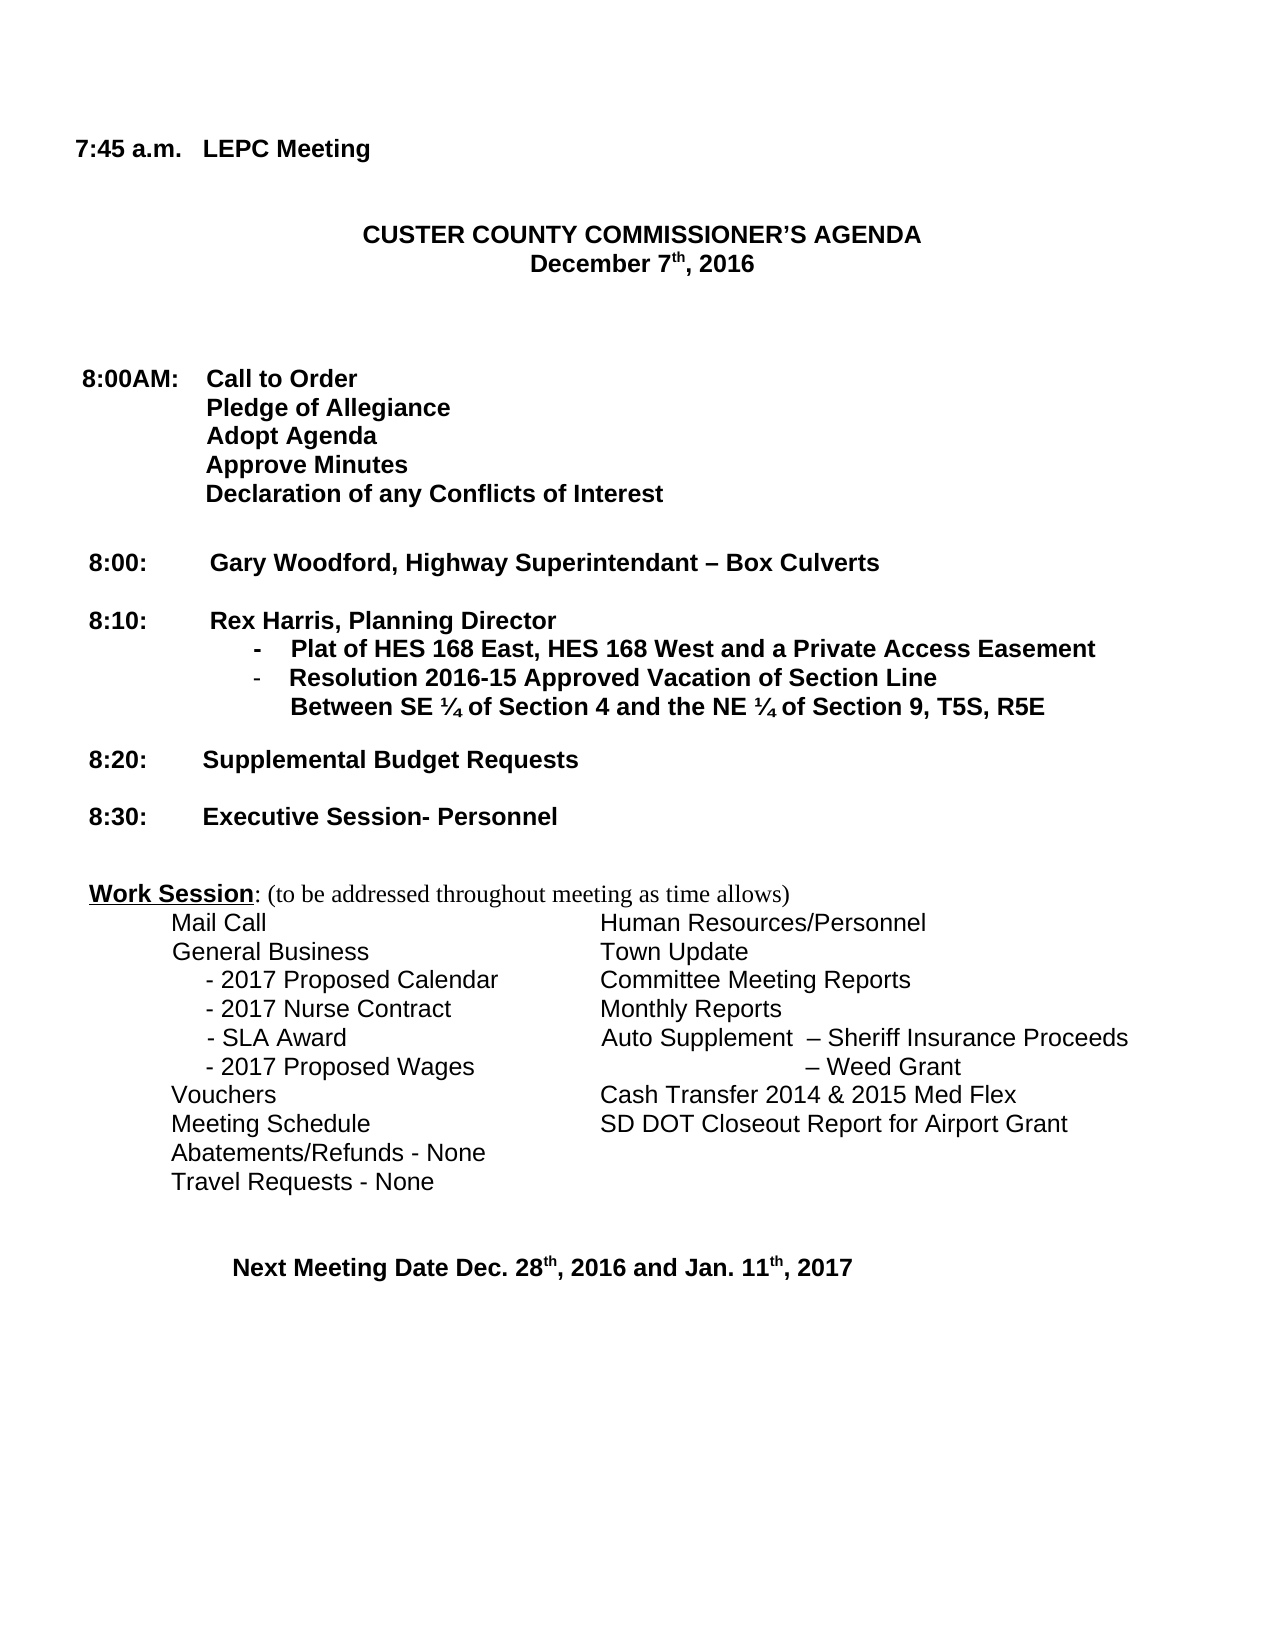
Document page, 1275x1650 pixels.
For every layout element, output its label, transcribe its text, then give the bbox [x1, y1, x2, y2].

text CUSTER COUNTY COMMISSIONER’S AGENDA [75, 220, 1209, 249]
list Plat of HES 168 East, HES 168 West and a Private Access Easement [253, 634, 1209, 663]
text - 2017 Nurse Contract Monthly Reports [75, 994, 1209, 1023]
text 8:20: Supplemental Budget Requests [75, 745, 1209, 773]
text Approve Minutes [75, 450, 1209, 479]
text Pledge of Allegiance [75, 392, 1209, 421]
text - 2017 Proposed Wages – Weed Grant [75, 1051, 1209, 1080]
text - SLA Award Auto Supplement – Sheriff Insurance Proceeds [75, 1023, 1209, 1051]
text 8:00: Gary Woodford, Highway Superintendant – Box Culverts [75, 548, 1209, 577]
text 8:10: Rex Harris, Planning Director [75, 606, 1209, 634]
text Between SE ¼ of Section 4 and the NE ¼ of Section 9, T5S, R5E [262, 692, 1209, 721]
text - 2017 Proposed Calendar Committee Meeting Reports [75, 965, 1209, 994]
text Meeting Schedule SD DOT Closeout Report for Airport Grant [75, 1109, 1209, 1138]
text Mail Call Human Resources/Personnel [75, 908, 1209, 936]
text 8:30: Executive Session- Personnel [75, 802, 1209, 831]
text Travel Requests - None [75, 1166, 1209, 1195]
text Abatements/Refunds - None [75, 1138, 1209, 1166]
text - Resolution 2016-15 Approved Vacation of Section Line [75, 663, 1209, 692]
text Next Meeting Date Dec. 28th, 2016 and Jan. 11th, 2017 [150, 1253, 1209, 1281]
text December 7th, 2016 [75, 249, 1209, 277]
text 8:00AM: Call to Order [75, 364, 1209, 392]
text 7:45 a.m. LEPC Meeting [75, 134, 1209, 162]
text Work Session: (to be addressed throughout meeting as time allows) [75, 879, 1209, 908]
text Vouchers Cash Transfer 2014 & 2015 Med Flex [150, 1080, 1209, 1109]
text Declaration of any Conflicts of Interest [75, 479, 1209, 507]
text General Business Town Update [75, 936, 1275, 965]
text Adopt Agenda [75, 421, 1209, 450]
